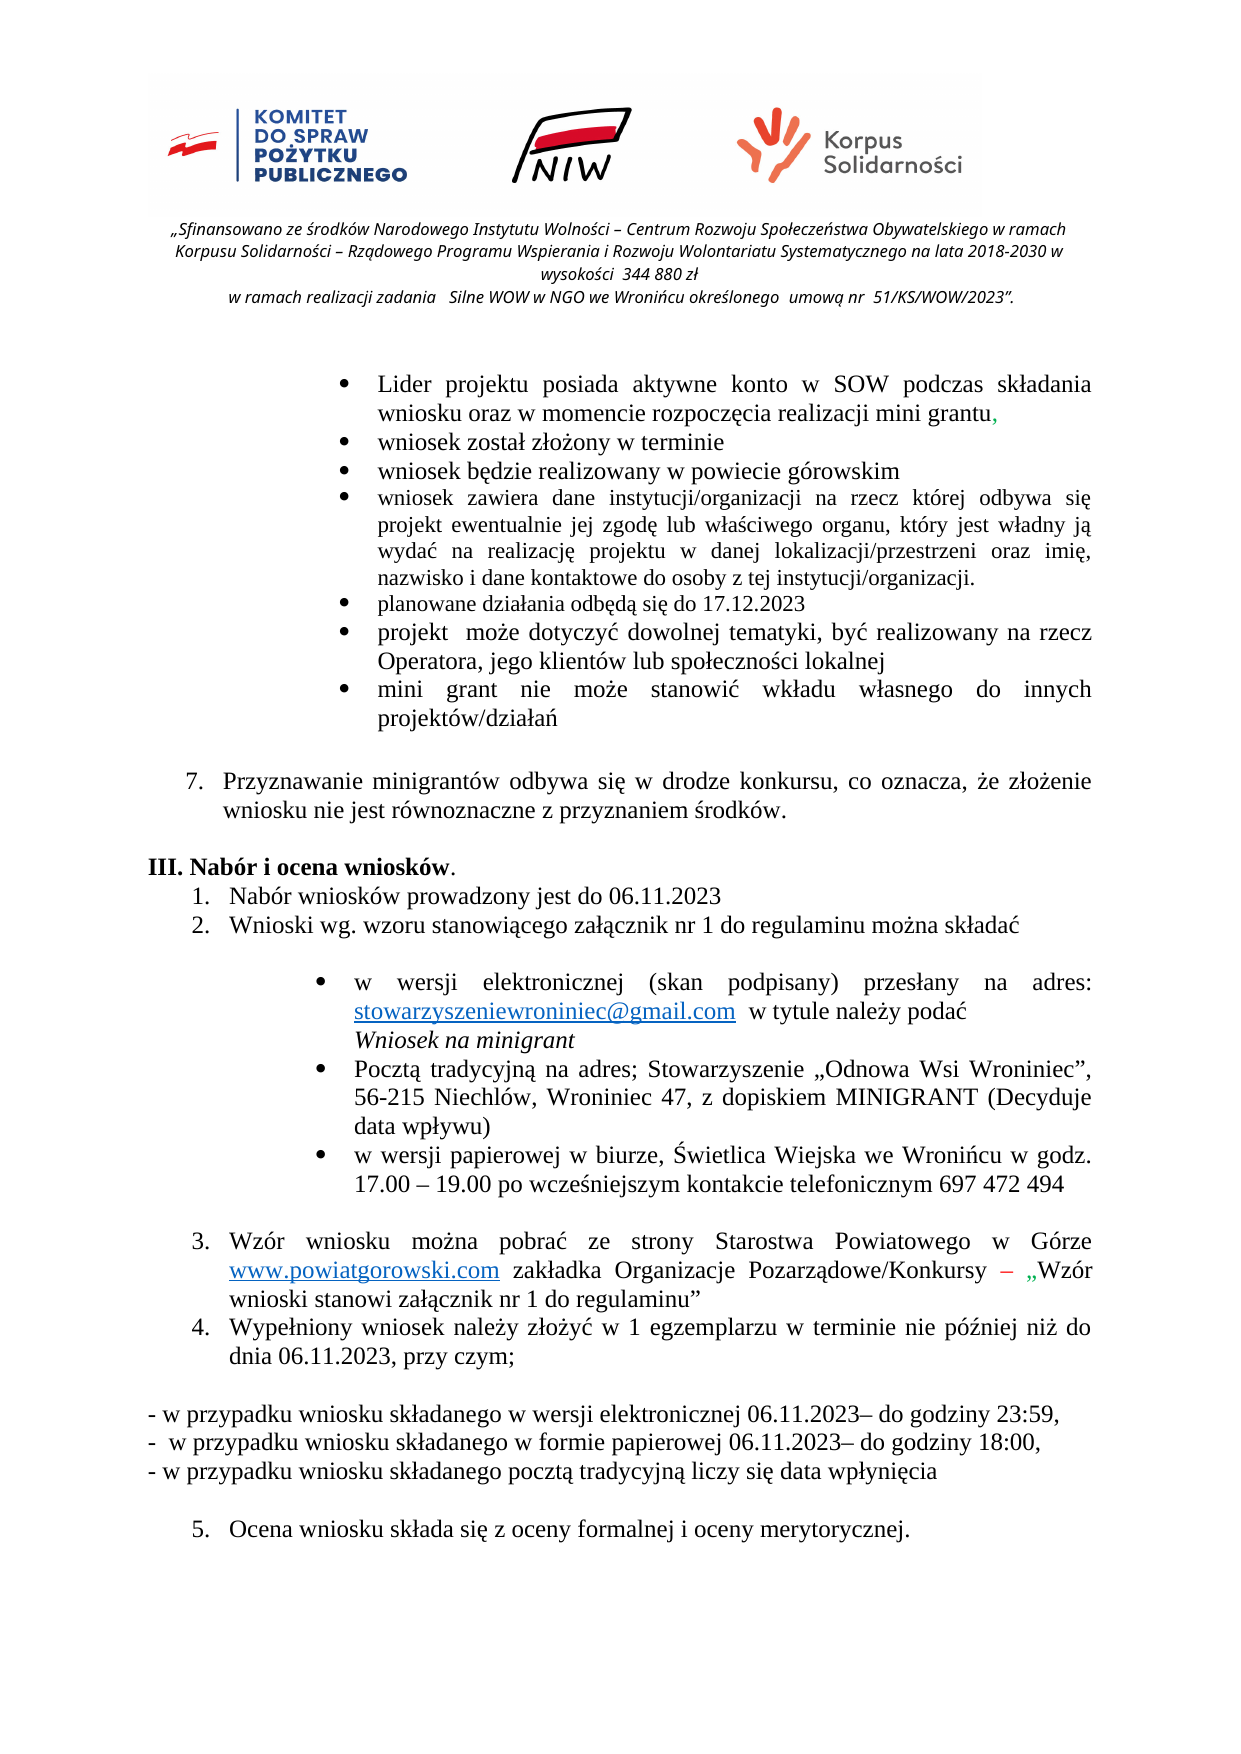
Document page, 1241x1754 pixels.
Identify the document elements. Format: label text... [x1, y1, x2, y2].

list wniosek będzie realizowany w powiecie górowskim [340, 456, 1093, 484]
list wniosek zawiera dane instytucji/organizacji na rzecz której odbywa się projekt ewentualnie jej zgodę lub właściwego organu, który jest władny ją wydać na realizację projektu w danej lokalizacji/przestrzeni oraz imię, nazwisko i dane kontaktowe do osoby z tej instytucji/organizacji. [340, 484, 1093, 590]
list Wypełniony wniosek należy złożyć w 1 egzemplarzu w terminie nie później niż do dnia 06.11.2023, przy czym; [191, 1312, 1093, 1370]
text - w przypadku wniosku składanego w formie papierowej 06.11.2023– do godziny 18:00, [148, 1427, 1093, 1456]
list wniosek został złożony w terminie [340, 427, 1093, 456]
list Wzór wniosku można pobrać ze strony Starostwa Powiatowego w Górze www.powiatgorowski.com zakładka Organizacje Pozarządowe/Konkursy – „Wzór wnioski stanowi załącznik nr 1 do regulaminu” [191, 1226, 1093, 1312]
list Przyznawanie minigrantów odbywa się w drodze konkursu, co oznacza, że złożenie wniosku nie jest równoznaczne z przyznaniem środków. [185, 766, 1093, 824]
list Ocena wniosku składa się z oceny formalnej i oceny merytorycznej. [191, 1514, 1093, 1542]
text - w przypadku wniosku składanego w wersji elektronicznej 06.11.2023– do godziny 23:59, [148, 1399, 1093, 1427]
list planowane działania odbędą się do 17.12.2023 [340, 590, 1093, 617]
list Nabór wniosków prowadzony jest do 06.11.2023 [191, 881, 1093, 910]
list projekt może dotyczyć dowolnej tematyki, być realizowany na rzecz Operatora, jego klientów lub społeczności lokalnej [340, 617, 1093, 674]
picture [147, 73, 982, 217]
text - w przypadku wniosku składanego pocztą tradycyjną liczy się data wpłynięcia [148, 1456, 1093, 1485]
list w wersji papierowej w biurze, Świetlica Wiejska we Wronińcu w godz. 17.00 – 19.00 po wcześniejszym kontakcie telefonicznym 697 472 494 [316, 1140, 1093, 1197]
list w wersji elektronicznej (skan podpisany) przesłany na adres: stowarzyszeniewroniniec@gmail.com w tytule należy podać [316, 967, 1093, 1025]
list mini grant nie może stanowić wkładu własnego do innych projektów/działań [340, 674, 1093, 732]
text III. Nabór i ocena wniosków. [148, 852, 1093, 881]
list Wnioski wg. wzoru stanowiącego załącznik nr 1 do regulaminu można składać [191, 910, 1093, 939]
list Lider projektu posiada aktywne konto w SOW podczas składania wniosku oraz w momencie rozpoczęcia realizacji mini grantu, [340, 369, 1093, 427]
list Pocztą tradycyjną na adres; Stowarzyszenie „Odnowa Wsi Wroniniec”, 56-215 Niechlów, Wroniniec 47, z dopiskiem MINIGRANT (Decyduje data wpływu) [316, 1054, 1093, 1140]
text Wniosek na minigrant [354, 1025, 1093, 1054]
